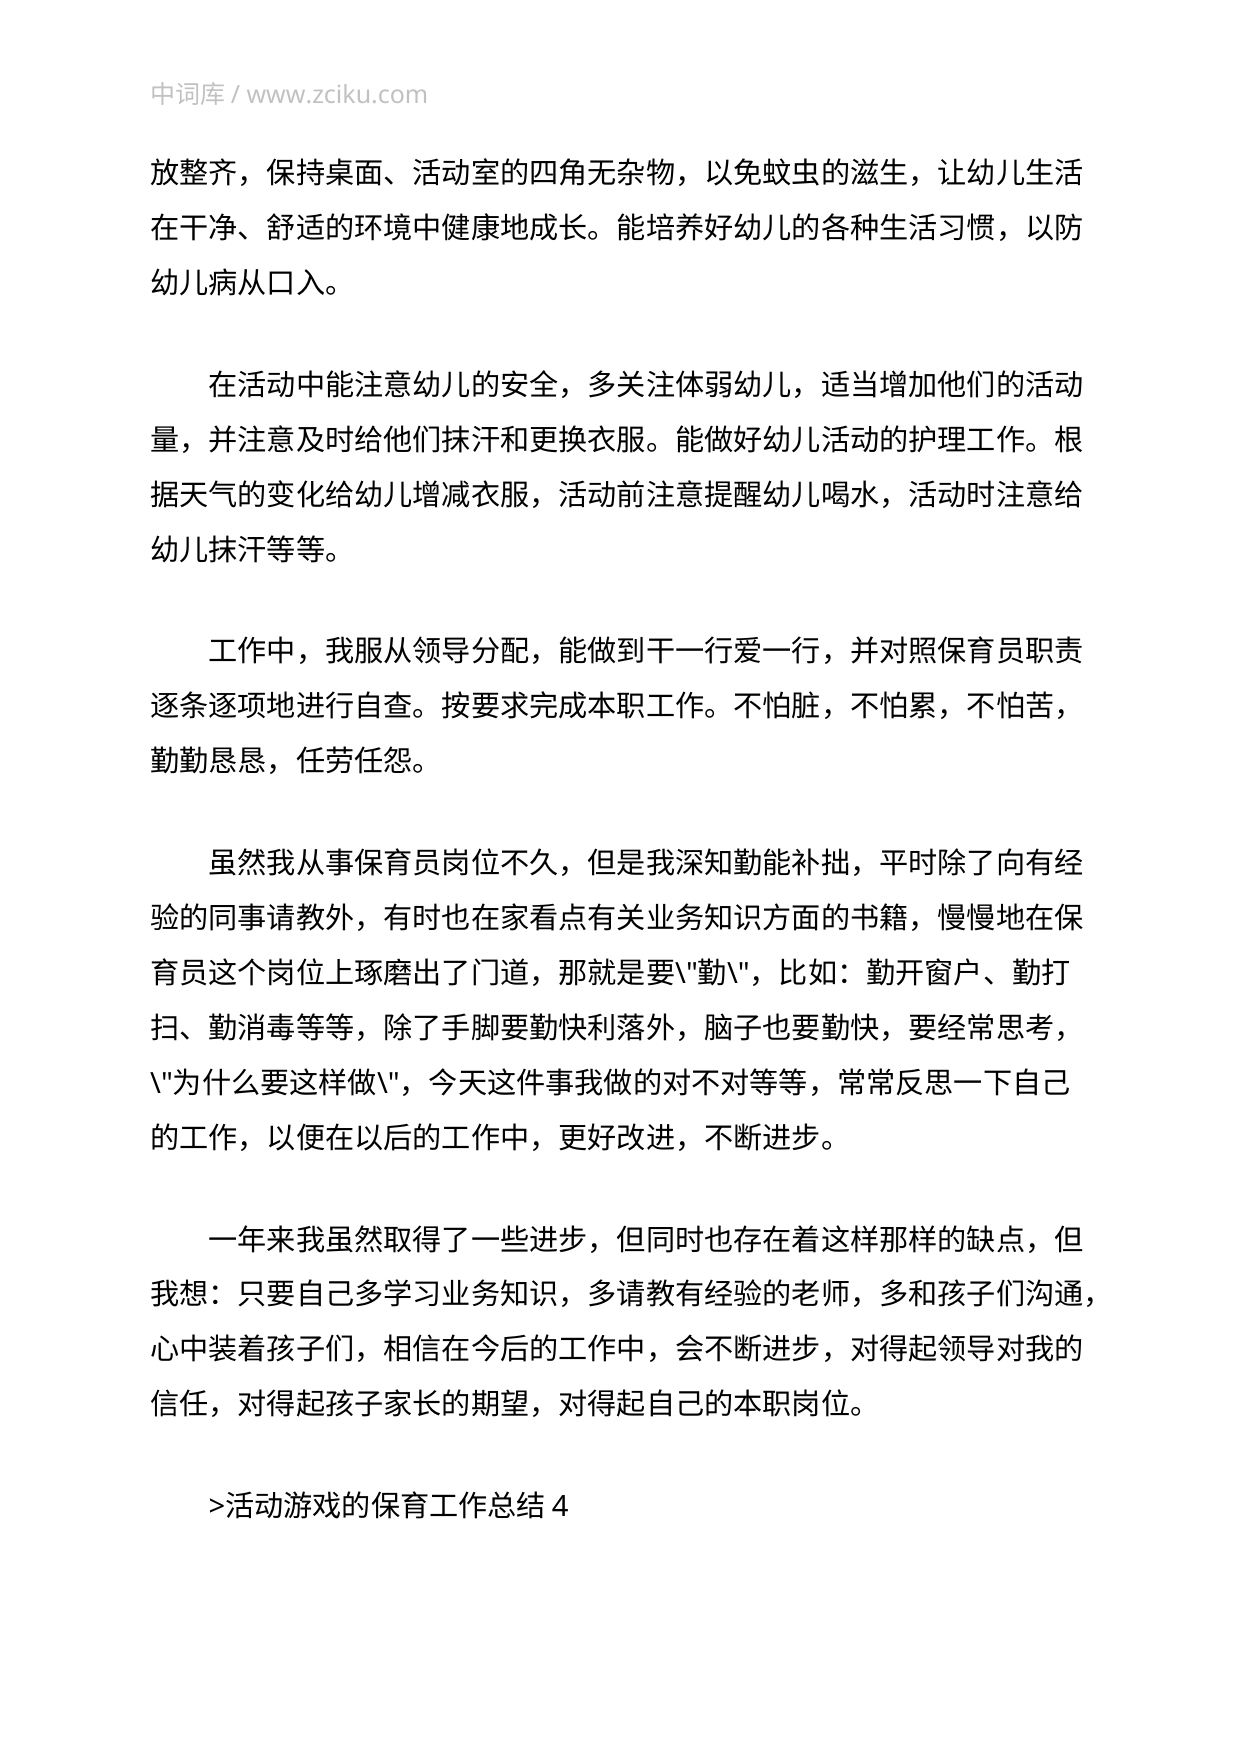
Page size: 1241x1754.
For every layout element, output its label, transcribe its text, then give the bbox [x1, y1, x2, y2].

text >活动游戏的保育工作总结4 [150, 1482, 1090, 1525]
text 在活动中能注意幼儿的安全，多关注体弱幼儿，适当增加他们的活动量，并注意及时给他们抹汗和更换衣服。能做好幼儿活动的护理工作。根据天气的变化给幼儿增减衣服，活动前注意提醒幼儿喝水，活动时注意给幼儿抹汗等等。 [150, 362, 1090, 568]
text 工作中，我服从领导分配，能做到干一行爱一行，并对照保育员职责逐条逐项地进行自查。按要求完成本职工作。不怕脏，不怕累，不怕苦，勤勤恳恳，任劳任怨。 [150, 628, 1090, 780]
text 虽然我从事保育员岗位不久，但是我深知勤能补拙，平时除了向有经验的同事请教外，有时也在家看点有关业务知识方面的书籍，慢慢地在保育员这个岗位上琢磨出了门道，那就是要\"勤\"，比如：勤开窗户、勤打扫、勤消毒等等，除了手脚要勤快利落外，脑子也要勤快，要经常思考，\"为什么要这样做\"，今天这件事我做的对不对等等，常常反思一下自己的工作，以便在以后的工作中，更好改进，不断进步。 [150, 839, 1090, 1157]
text 一年来我虽然取得了一些进步，但同时也存在着这样那样的缺点，但我想：只要自己多学习业务知识，多请教有经验的老师，多和孩子们沟通，心中装着孩子们，相信在今后的工作中，会不断进步，对得起领导对我的信任，对得起孩子家长的期望，对得起自己的本职岗位。 [150, 1216, 1090, 1423]
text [150, 150, 1090, 302]
